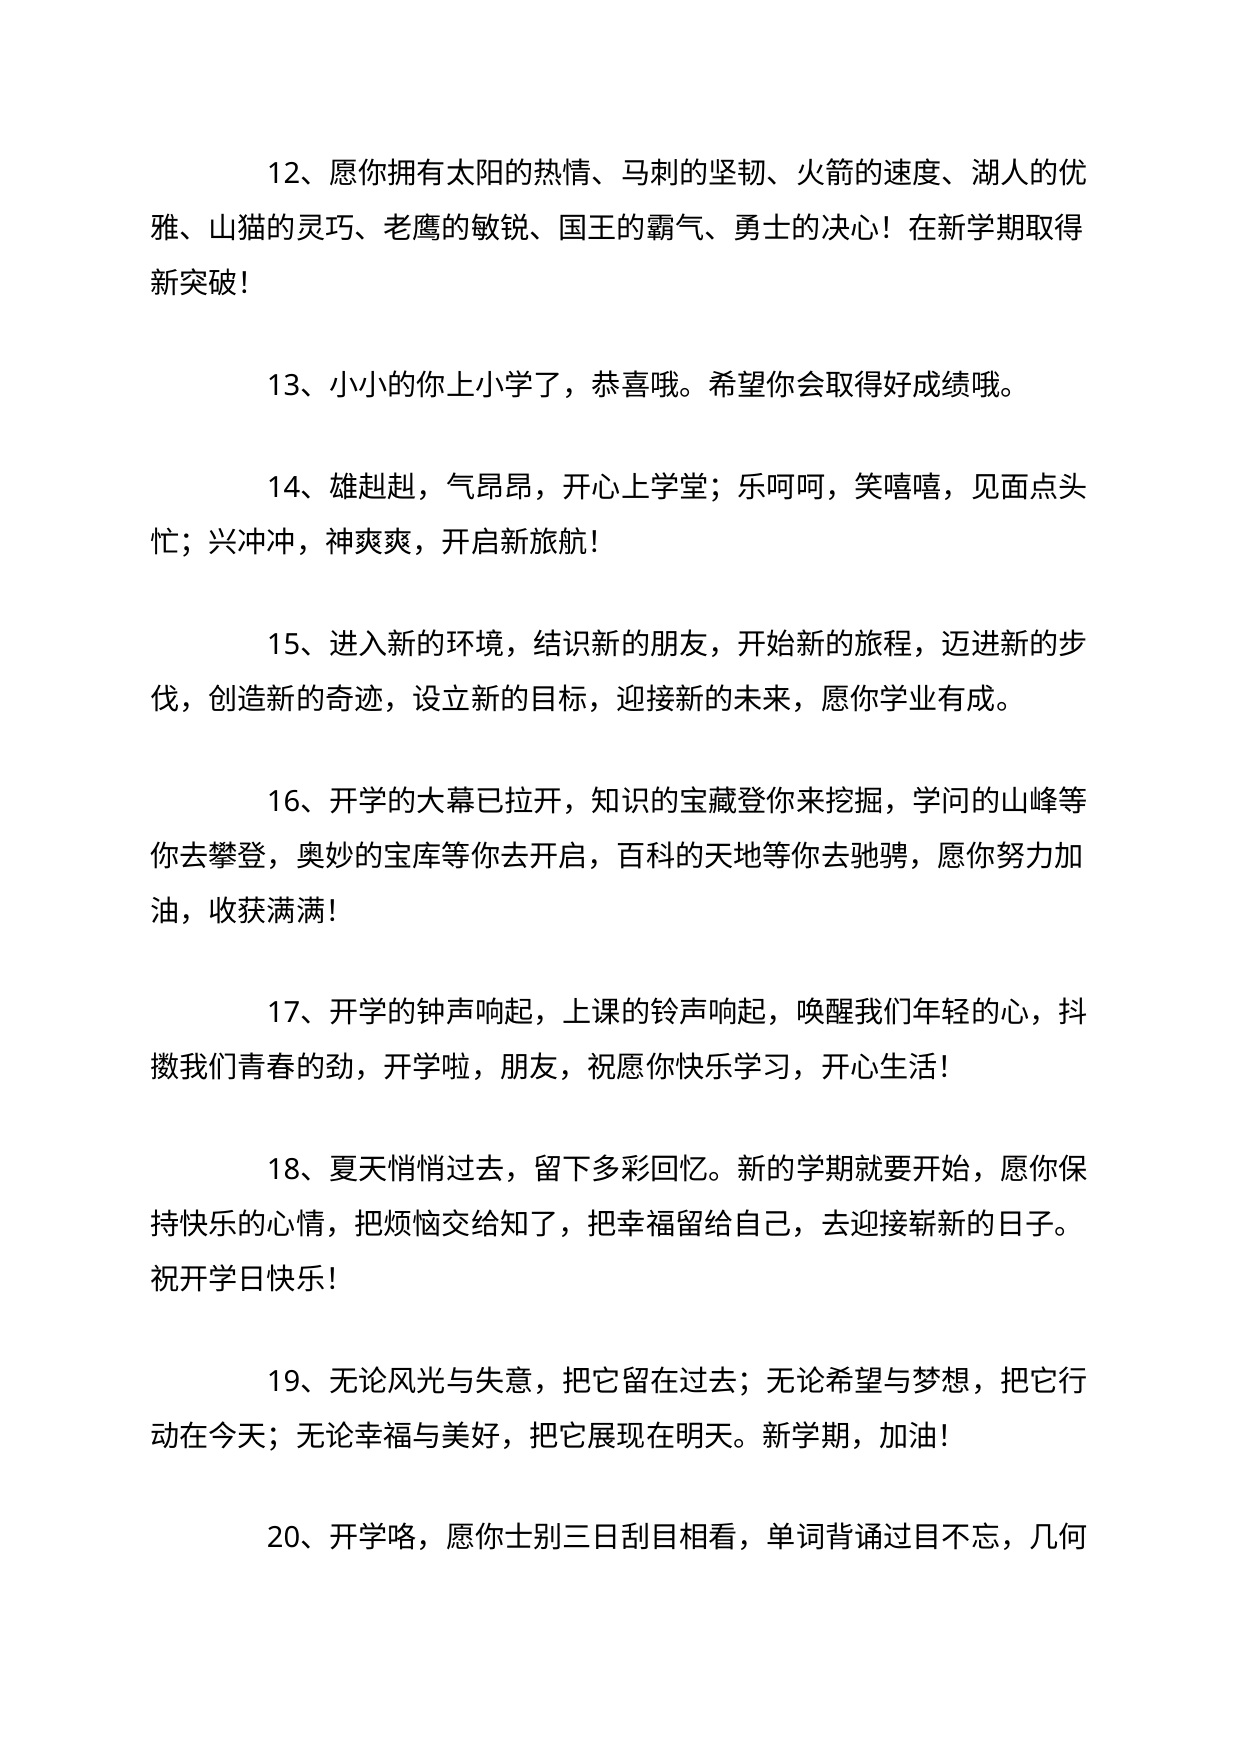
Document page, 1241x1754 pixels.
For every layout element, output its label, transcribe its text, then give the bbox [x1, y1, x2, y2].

text 18、夏天悄悄过去，留下多彩回忆。新的学期就要开始，愿你保持快乐的心情，把烦恼交给知了，把幸福留给自己，去迎接崭新的日子。祝开学日快乐！ [150, 1146, 1090, 1298]
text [150, 1514, 1090, 1556]
text 17、开学的钟声响起，上课的铃声响起，唤醒我们年轻的心，抖擞我们青春的劲，开学啦，朋友，祝愿你快乐学习，开心生活！ [150, 989, 1090, 1086]
text 12、愿你拥有太阳的热情、马刺的坚韧、火箭的速度、湖人的优雅、山猫的灵巧、老鹰的敏锐、国王的霸气、勇士的决心！在新学期取得新突破！ [150, 150, 1090, 302]
text 19、无论风光与失意，把它留在过去；无论希望与梦想，把它行动在今天；无论幸福与美好，把它展现在明天。新学期，加油！ [150, 1357, 1090, 1454]
text 14、雄赳赳，气昂昂，开心上学堂；乐呵呵，笑嘻嘻，见面点头忙；兴冲冲，神爽爽，开启新旅航！ [150, 464, 1090, 561]
text 13、小小的你上小学了，恭喜哦。希望你会取得好成绩哦。 [150, 362, 1090, 404]
text 16、开学的大幕已拉开，知识的宝藏登你来挖掘，学问的山峰等你去攀登，奥妙的宝库等你去开启，百科的天地等你去驰骋，愿你努力加油，收获满满！ [150, 777, 1090, 929]
text 15、进入新的环境，结识新的朋友，开始新的旅程，迈进新的步伐，创造新的奇迹，设立新的目标，迎接新的未来，愿你学业有成。 [150, 620, 1090, 718]
